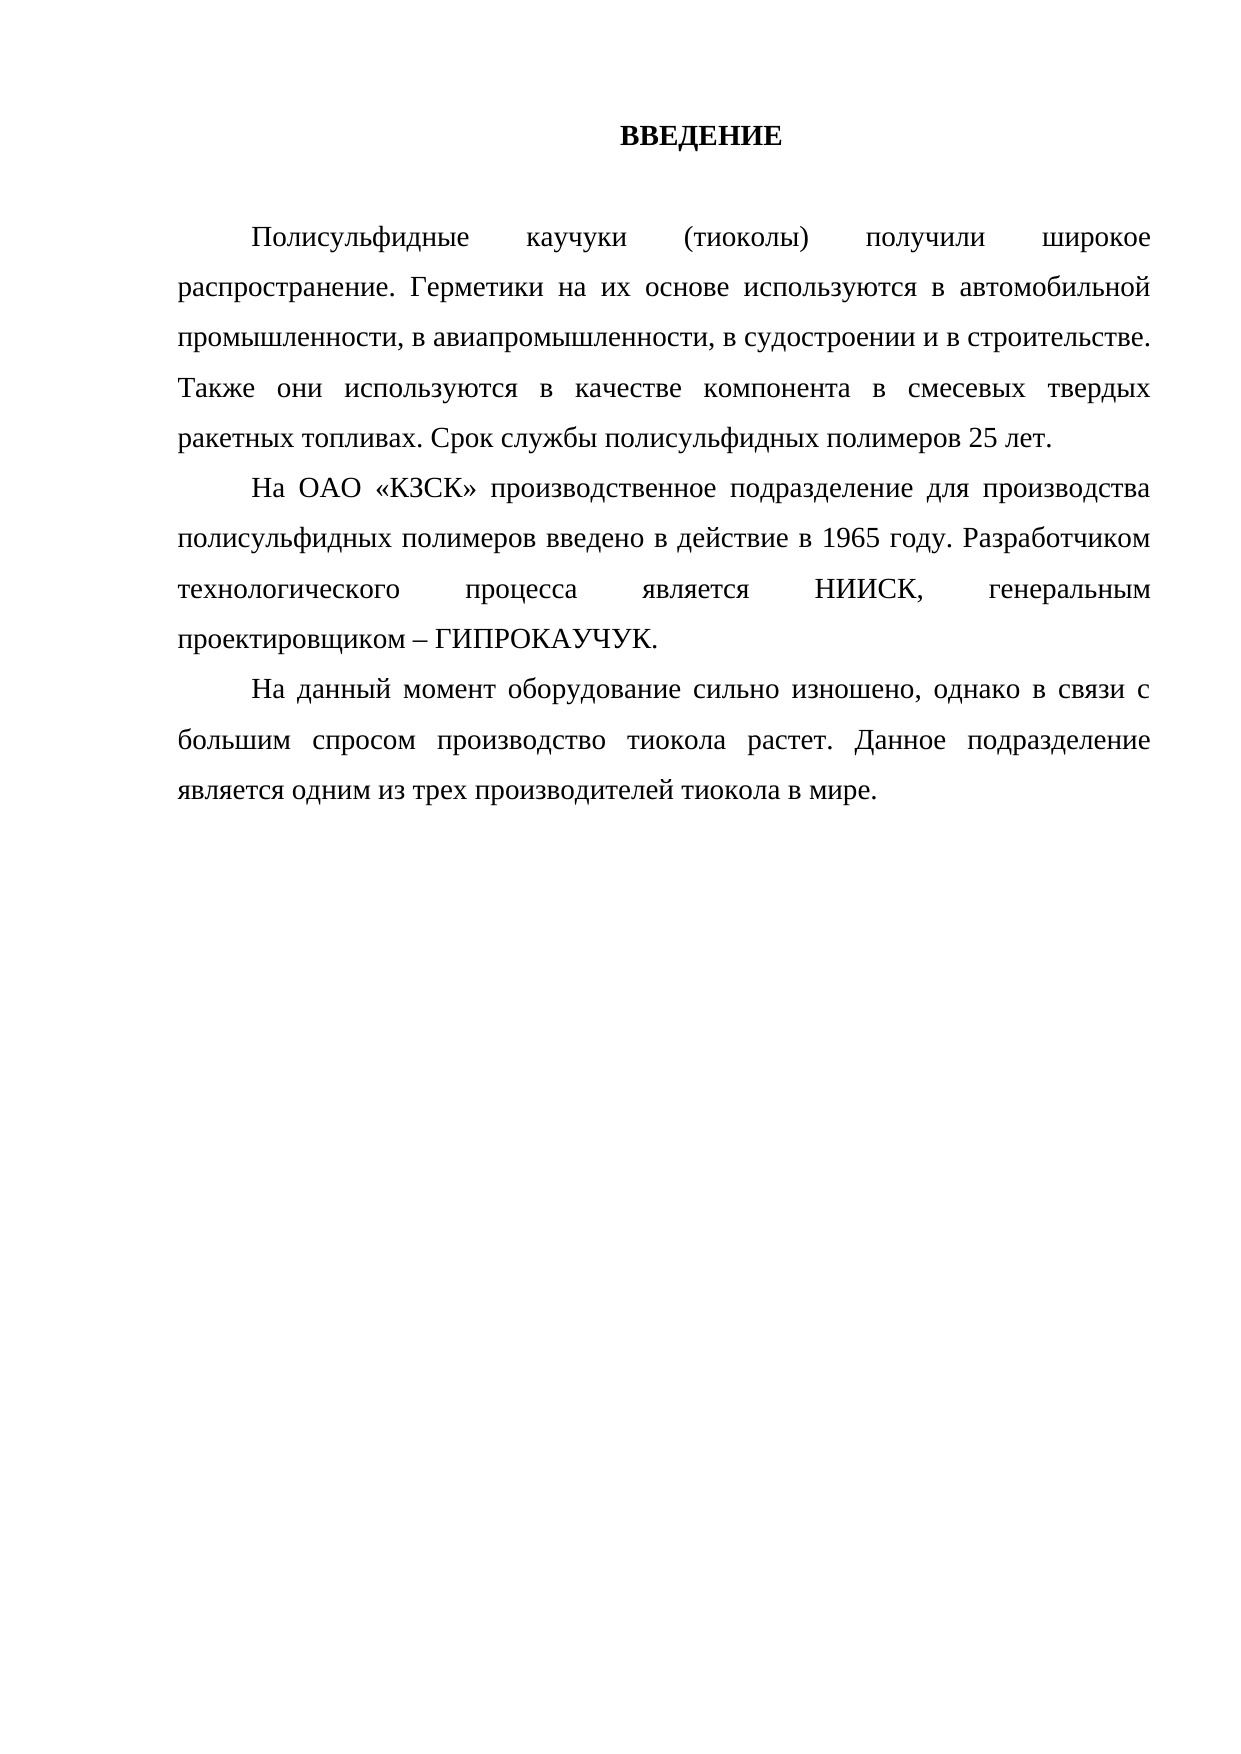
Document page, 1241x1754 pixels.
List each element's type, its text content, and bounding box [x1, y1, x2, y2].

text ВВЕДЕНИЕ [177, 118, 1152, 152]
text На данный момент оборудование сильно изношено, однако в связи с большим спросом производство тиокола растет. Данное подразделение является одним из трех производителей тиокола в мире. [177, 672, 1152, 806]
text Полисульфидные каучуки (тиоколы) получили широкое распространение. Герметики на их основе используются в автомобильной промышленности, в авиапромышленности, в судостроении и в строительстве. Также они используются в качестве компонента в смесевых твердых ракетных топливах. Срок службы полисульфидных полимеров 25 лет. [177, 219, 1152, 453]
text На ОАО «КЗСК» производственное подразделение для производства полисульфидных полимеров введено в действие в 1965 году. Разработчиком технологического процесса является НИИСК, генеральным проектировщиком – ГИПРОКАУЧУК. [177, 470, 1152, 655]
